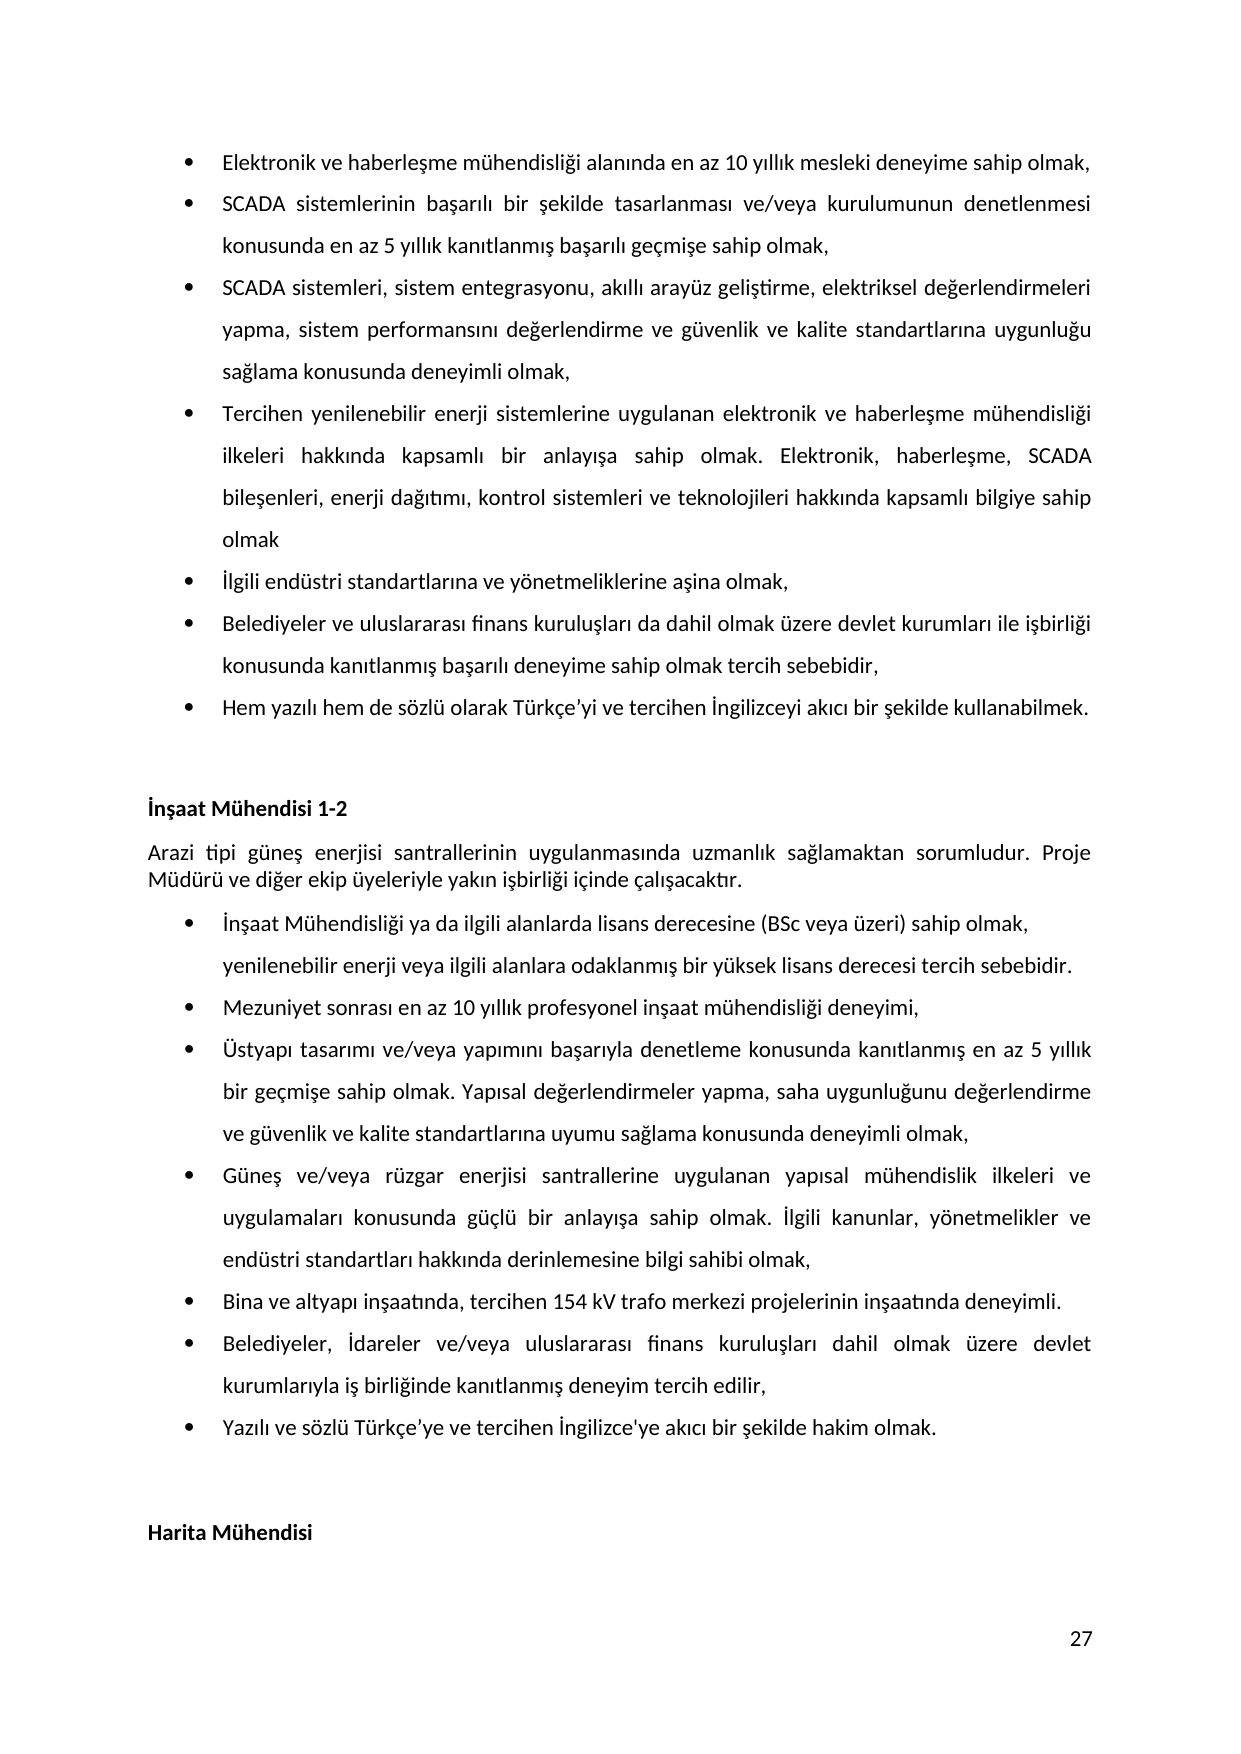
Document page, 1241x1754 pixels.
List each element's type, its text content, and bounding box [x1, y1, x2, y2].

text Harita Mühendisi [148, 1518, 1093, 1547]
list Belediyeler ve uluslararası finans kuruluşları da dahil olmak üzere devlet kurumları ile işbirliği konusunda kanıtlanmış başarılı deneyime sahip olmak tercih sebebidir, [185, 609, 1093, 679]
text Arazi tipi güneş enerjisi santrallerinin uygulanmasında uzmanlık sağlamaktan sorumludur. Proje Müdürü ve diğer ekip üyeleriyle yakın işbirliği içinde çalışacaktır. [148, 838, 1093, 894]
list Mezuniyet sonrası en az 10 yıllık profesyonel inşaat mühendisliği deneyimi, [185, 993, 1093, 1021]
list Elektronik ve haberleşme mühendisliği alanında en az 10 yıllık mesleki deneyime sahip olmak, [185, 148, 1093, 176]
list Belediyeler, İdareler ve/veya uluslararası finans kuruluşları dahil olmak üzere devlet kurumlarıyla iş birliğinde kanıtlanmış deneyim tercih edilir, [185, 1329, 1093, 1399]
list İnşaat Mühendisliği ya da ilgili alanlarda lisans derecesine (BSc veya üzeri) sahip olmak, [185, 909, 1093, 937]
list SCADA sistemlerinin başarılı bir şekilde tasarlanması ve/veya kurulumunun denetlenmesi konusunda en az 5 yıllık kanıtlanmış başarılı geçmişe sahip olmak, [185, 189, 1093, 259]
list Hem yazılı hem de sözlü olarak Türkçe’yi ve tercihen İngilizceyi akıcı bir şekilde kullanabilmek. [185, 693, 1093, 721]
list Bina ve altyapı inşaatında, tercihen 154 kV trafo merkezi projelerinin inşaatında deneyimli. [185, 1287, 1093, 1315]
list Üstyapı tasarımı ve/veya yapımını başarıyla denetleme konusunda kanıtlanmış en az 5 yıllık bir geçmişe sahip olmak. Yapısal değerlendirmeler yapma, saha uygunluğunu değerlendirme ve güvenlik ve kalite standartlarına uyumu sağlama konusunda deneyimli olmak, [185, 1035, 1093, 1147]
text İnşaat Mühendisi 1-2 [148, 794, 1093, 822]
list SCADA sistemleri, sistem entegrasyonu, akıllı arayüz geliştirme, elektriksel değerlendirmeleri yapma, sistem performansını değerlendirme ve güvenlik ve kalite standartlarına uygunluğu sağlama konusunda deneyimli olmak, [185, 273, 1093, 386]
list Güneş ve/veya rüzgar enerjisi santrallerine uygulanan yapısal mühendislik ilkeleri ve uygulamaları konusunda güçlü bir anlayışa sahip olmak. İlgili kanunlar, yönetmelikler ve endüstri standartları hakkında derinlemesine bilgi sahibi olmak, [185, 1161, 1093, 1273]
list yenilenebilir enerji veya ilgili alanlara odaklanmış bir yüksek lisans derecesi tercih sebebidir. [223, 951, 1093, 979]
list Tercihen yenilenebilir enerji sistemlerine uygulanan elektronik ve haberleşme mühendisliği ilkeleri hakkında kapsamlı bir anlayışa sahip olmak. Elektronik, haberleşme, SCADA bileşenleri, enerji dağıtımı, kontrol sistemleri ve teknolojileri hakkında kapsamlı bilgiye sahip olmak [185, 399, 1093, 553]
list İlgili endüstri standartlarına ve yönetmeliklerine aşina olmak, [185, 567, 1093, 595]
list Yazılı ve sözlü Türkçe’ye ve tercihen İngilizce'ye akıcı bir şekilde hakim olmak. [185, 1413, 1093, 1441]
